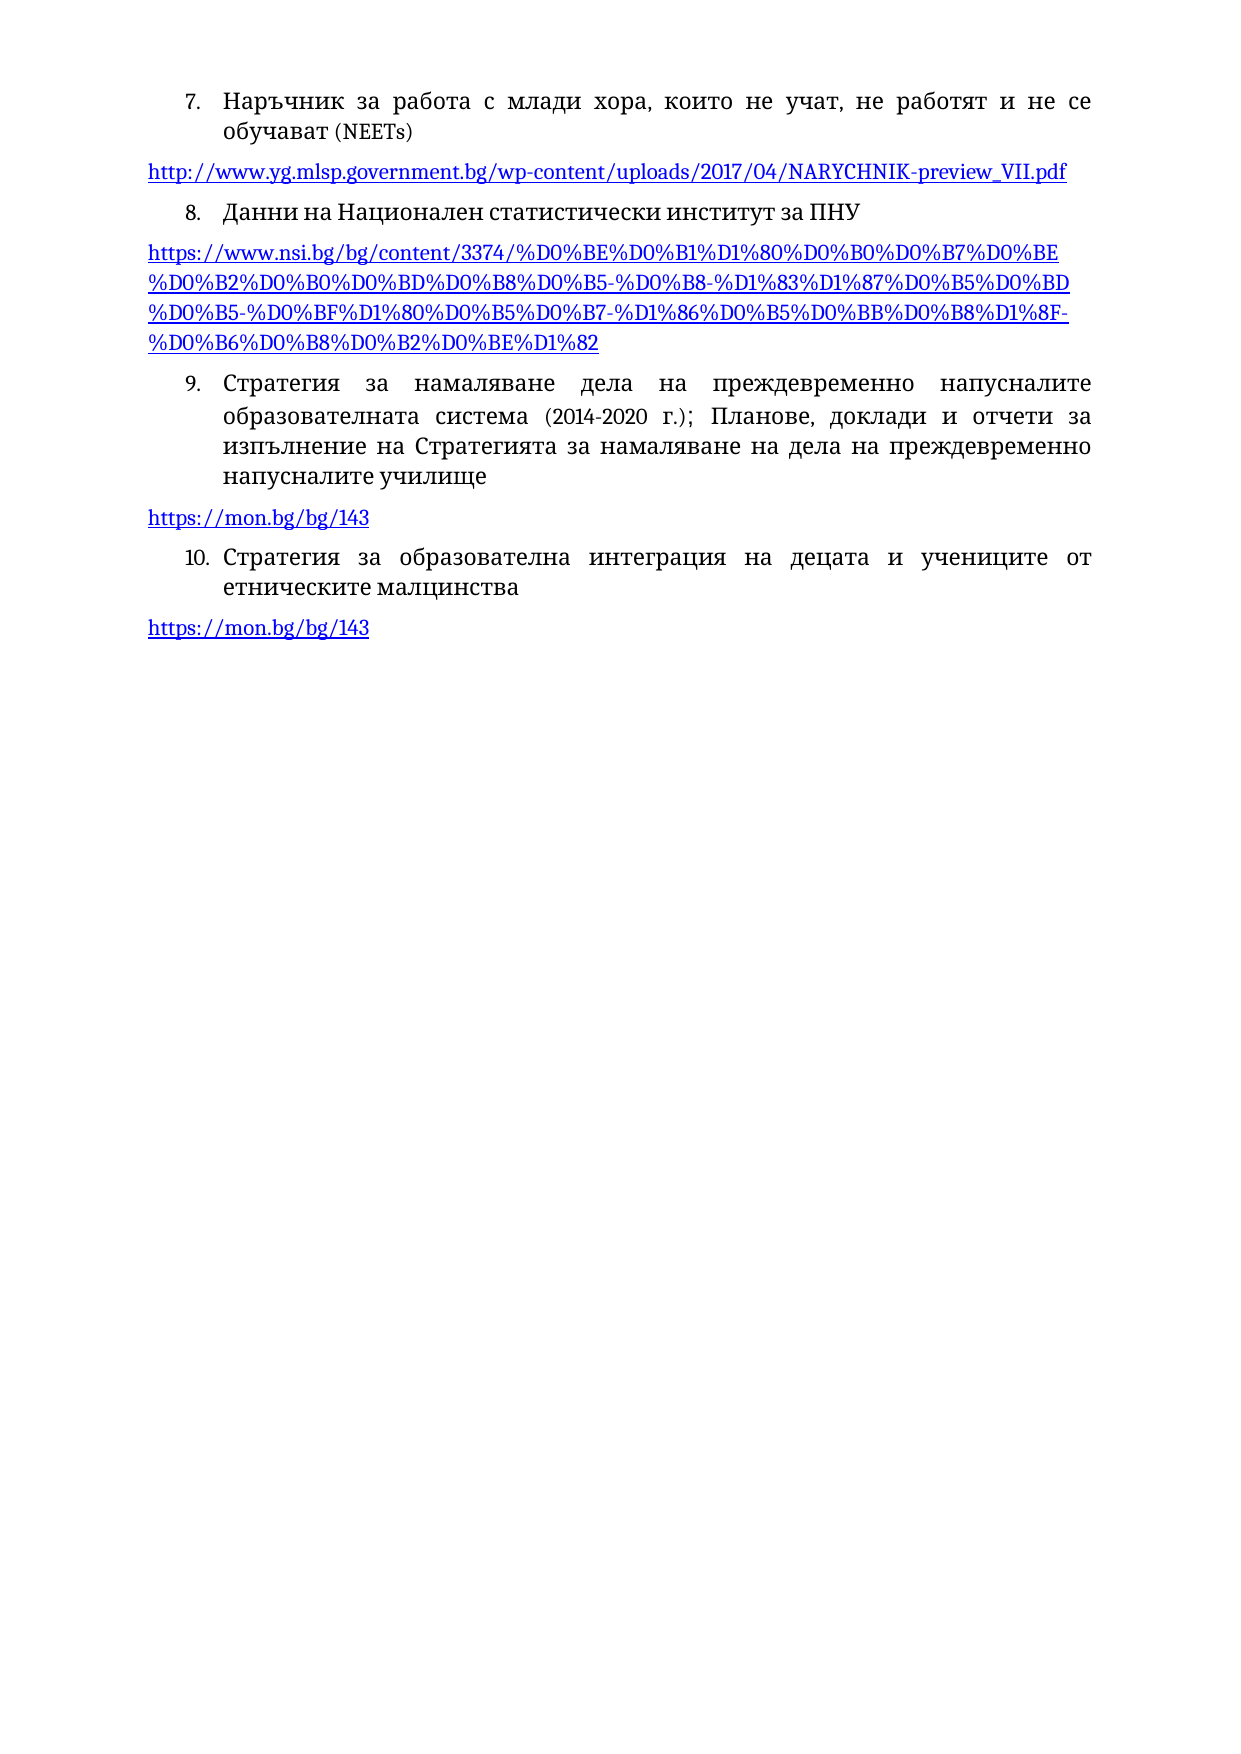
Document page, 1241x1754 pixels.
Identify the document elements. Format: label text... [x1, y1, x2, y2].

text https://mon.bg/bg/143 [148, 504, 1092, 531]
list Наръчник за работа с млади хора, които не учат, не работят и не се обучават (NEETs) [185, 89, 1092, 145]
text http://www.yg.mlsp.government.bg/wp-content/uploads/2017/04/NARYCHNIK-preview_VII.pdf [148, 159, 1092, 185]
list Данни на Национален статистически институт за ПНУ [185, 199, 1092, 226]
list Стратегия за намаляване дела на преждевременно напусналите образователната система (2014-2020 г.); Планове, доклади и отчети за изпълнение на Стратегията за намаляване на дела на преждевременно напусналите училище [185, 370, 1092, 491]
list Стратегия за образователна интеграция на децата и учениците от етническите малцинства [185, 544, 1092, 601]
text https://www.nsi.bg/bg/content/3374/%D0%BE%D0%B1%D1%80%D0%B0%D0%B7%D0%BE%D0%B2%D0%B0%D0%BD%D0%B8%D0%B5-%D0%B8-%D1%83%D1%87%D0%B5%D0%BD%D0%B5-%D0%BF%D1%80%D0%B5%D0%B7-%D1%86%D0%B5%D0%BB%D0%B8%D1%8F-%D0%B6%D0%B8%D0%B2%D0%BE%D1%82 [148, 239, 1092, 356]
text https://mon.bg/bg/143 [148, 615, 1092, 641]
